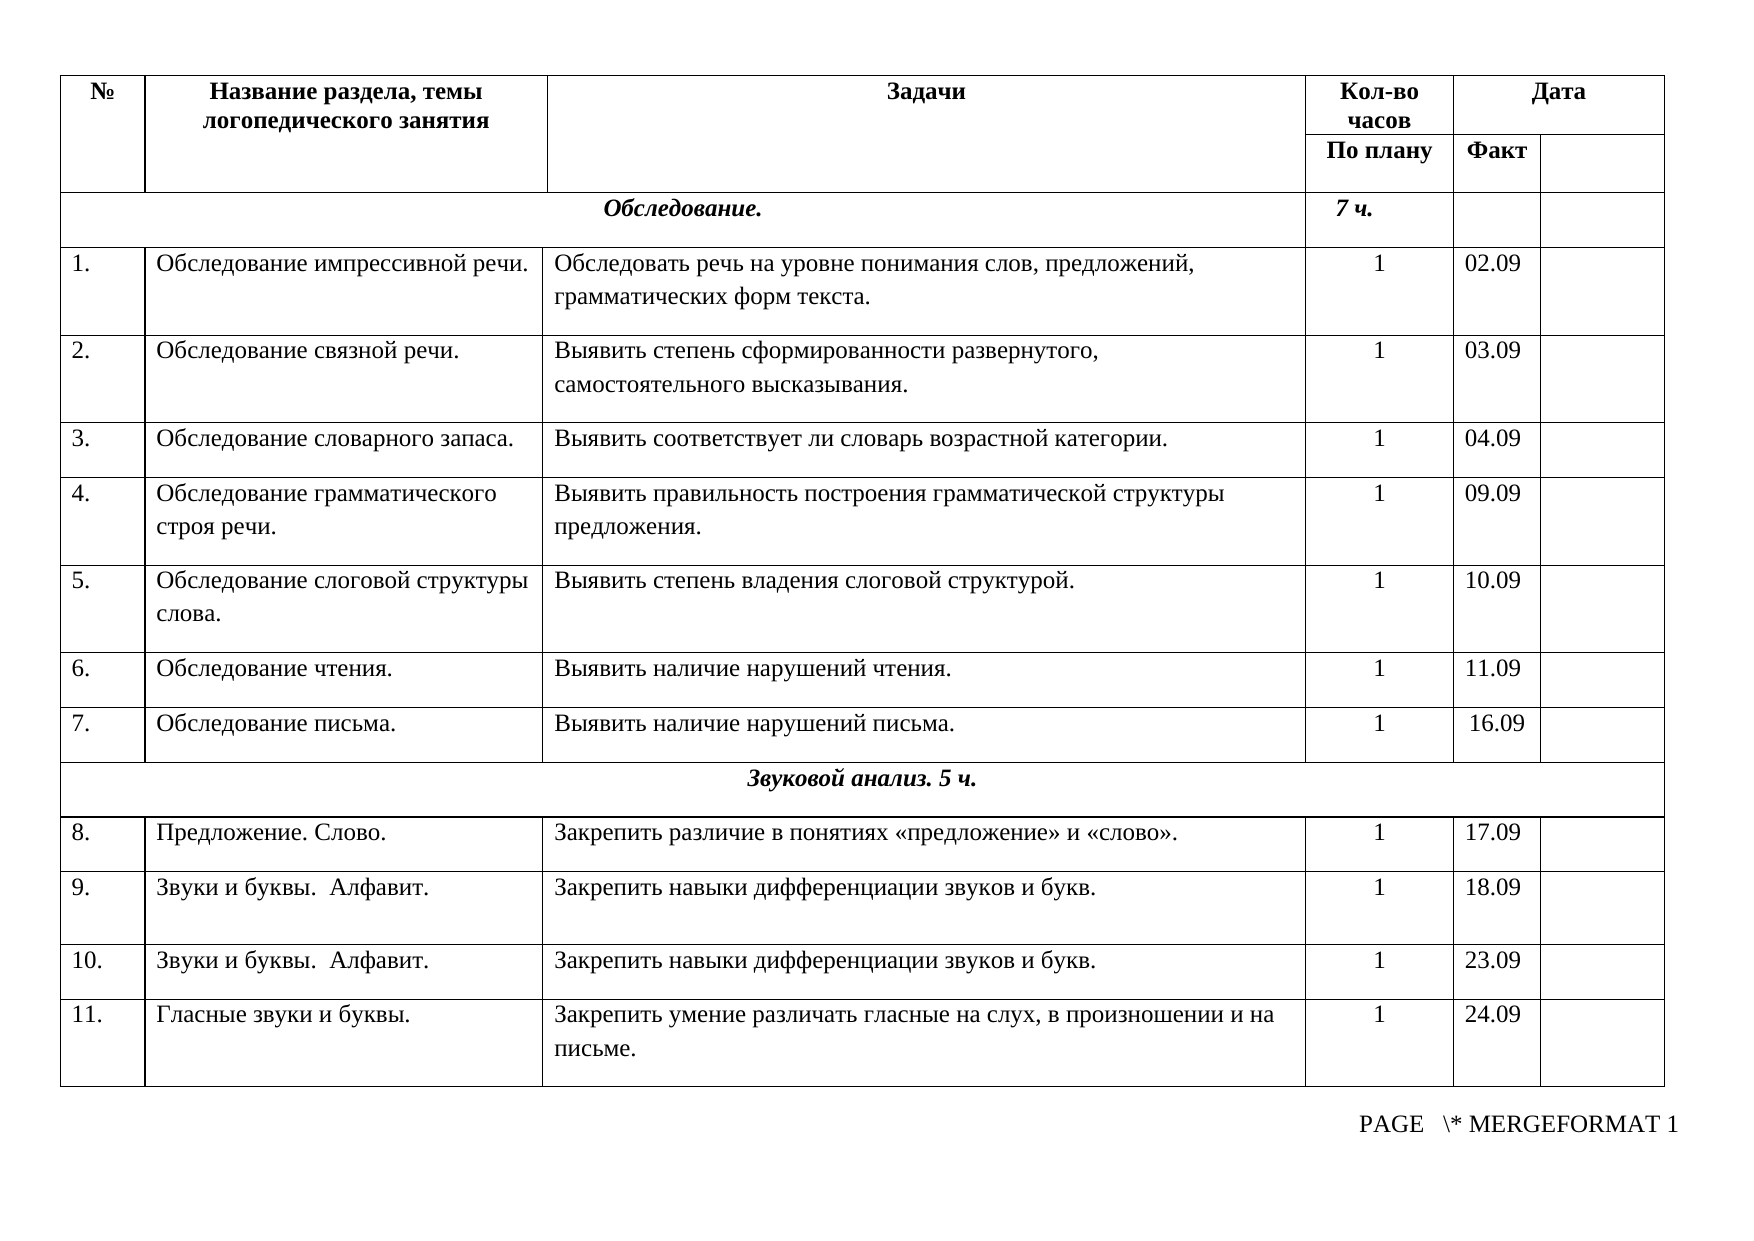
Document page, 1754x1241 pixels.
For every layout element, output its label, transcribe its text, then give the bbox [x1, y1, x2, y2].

table_cell 10.09 [1454, 566, 1540, 652]
table_cell Звуки и буквы. Алфавит. [146, 872, 542, 944]
table_cell 18.09 [1454, 872, 1540, 944]
table_cell Обследование импрессивной речи. [146, 248, 542, 334]
table_cell 02.09 [1454, 248, 1540, 334]
table_header Название раздела, темы логопедического занятия [146, 76, 547, 192]
table_cell Обследование связной речи. [146, 336, 542, 422]
table_cell 1 [1306, 478, 1453, 564]
table_cell 11.09 [1454, 653, 1540, 707]
table_cell 04.09 [1454, 423, 1540, 477]
table_cell [1541, 708, 1664, 762]
table_header Кол-во часов [1306, 76, 1453, 134]
table_cell [1541, 248, 1664, 334]
table_cell [1541, 872, 1664, 944]
table_cell [1541, 135, 1664, 192]
table_cell 1 [1306, 1000, 1453, 1086]
table_cell 1 [1306, 708, 1453, 762]
table_cell 5. [61, 566, 144, 652]
table_cell 17.09 [1454, 818, 1540, 871]
table_cell Закрепить навыки дифференциации звуков и букв. [543, 945, 1305, 998]
table_cell 1 [1306, 566, 1453, 652]
table_cell Предложение. Слово. [146, 818, 542, 871]
table_cell [1541, 1000, 1664, 1086]
table_cell Обследование чтения. [146, 653, 542, 707]
table_cell 09.09 [1454, 478, 1540, 564]
table_cell 23.09 [1454, 945, 1540, 998]
table_cell Обследование. [61, 193, 1305, 247]
table_cell 03.09 [1454, 336, 1540, 422]
table_cell 1 [1306, 653, 1453, 707]
table_cell 1 [1306, 423, 1453, 477]
table_cell 10. [61, 945, 144, 998]
table_cell Закрепить различие в понятиях «предложение» и «слово». [543, 818, 1305, 871]
table_cell Обследовать речь на уровне понимания слов, предложений, грамматических форм текста. [543, 248, 1305, 334]
table_cell Обследование грамматического строя речи. [146, 478, 542, 564]
table_cell 11. [61, 1000, 144, 1086]
table_cell Звуковой анализ. 5 ч. [61, 763, 1664, 816]
table_cell [1454, 193, 1540, 247]
table_cell Гласные звуки и буквы. [146, 1000, 542, 1086]
table_cell 1 [1306, 248, 1453, 334]
table_cell Факт [1454, 135, 1540, 192]
table_cell 1 [1306, 818, 1453, 871]
table_cell [1541, 945, 1664, 998]
table_cell 2. [61, 336, 144, 422]
table_cell Выявить степень сформированности развернутого, самостоятельного высказывания. [543, 336, 1305, 422]
table_cell 4. [61, 478, 144, 564]
table_cell 9. [61, 872, 144, 944]
table_cell Выявить правильность построения грамматической структуры предложения. [543, 478, 1305, 564]
table_cell Выявить соответствует ли словарь возрастной категории. [543, 423, 1305, 477]
table_cell 7. [61, 708, 144, 762]
table_cell 1 [1306, 336, 1453, 422]
table_cell Обследование словарного запаса. [146, 423, 542, 477]
table_cell 3. [61, 423, 144, 477]
table_cell 1 [1306, 872, 1453, 944]
table_cell [1541, 336, 1664, 422]
table_cell [1541, 478, 1664, 564]
table_cell [1541, 818, 1664, 871]
table_cell По плану [1306, 135, 1453, 192]
table_cell [1541, 193, 1664, 247]
table_cell [1541, 653, 1664, 707]
table_cell [1541, 566, 1664, 652]
table_cell [1541, 423, 1664, 477]
table_cell 8. [61, 818, 144, 871]
table_cell 16.09 [1454, 708, 1540, 762]
table_cell 7 ч. [1306, 193, 1453, 247]
table_header № [61, 76, 144, 192]
table_header Задачи [548, 76, 1305, 192]
table_cell 1. [61, 248, 144, 334]
table_cell Выявить наличие нарушений письма. [543, 708, 1305, 762]
table_cell 24.09 [1454, 1000, 1540, 1086]
table_cell Обследование письма. [146, 708, 542, 762]
table_cell 1 [1306, 945, 1453, 998]
table_cell Выявить наличие нарушений чтения. [543, 653, 1305, 707]
table_cell Закрепить умение различать гласные на слух, в произношении и на письме. [543, 1000, 1305, 1086]
table_cell Закрепить навыки дифференциации звуков и букв. [543, 872, 1305, 944]
table_cell Выявить степень владения слоговой структурой. [543, 566, 1305, 652]
table_cell 6. [61, 653, 144, 707]
table_header Дата [1454, 76, 1664, 134]
table_cell Обследование слоговой структуры слова. [146, 566, 542, 652]
table_cell Звуки и буквы. Алфавит. [146, 945, 542, 998]
